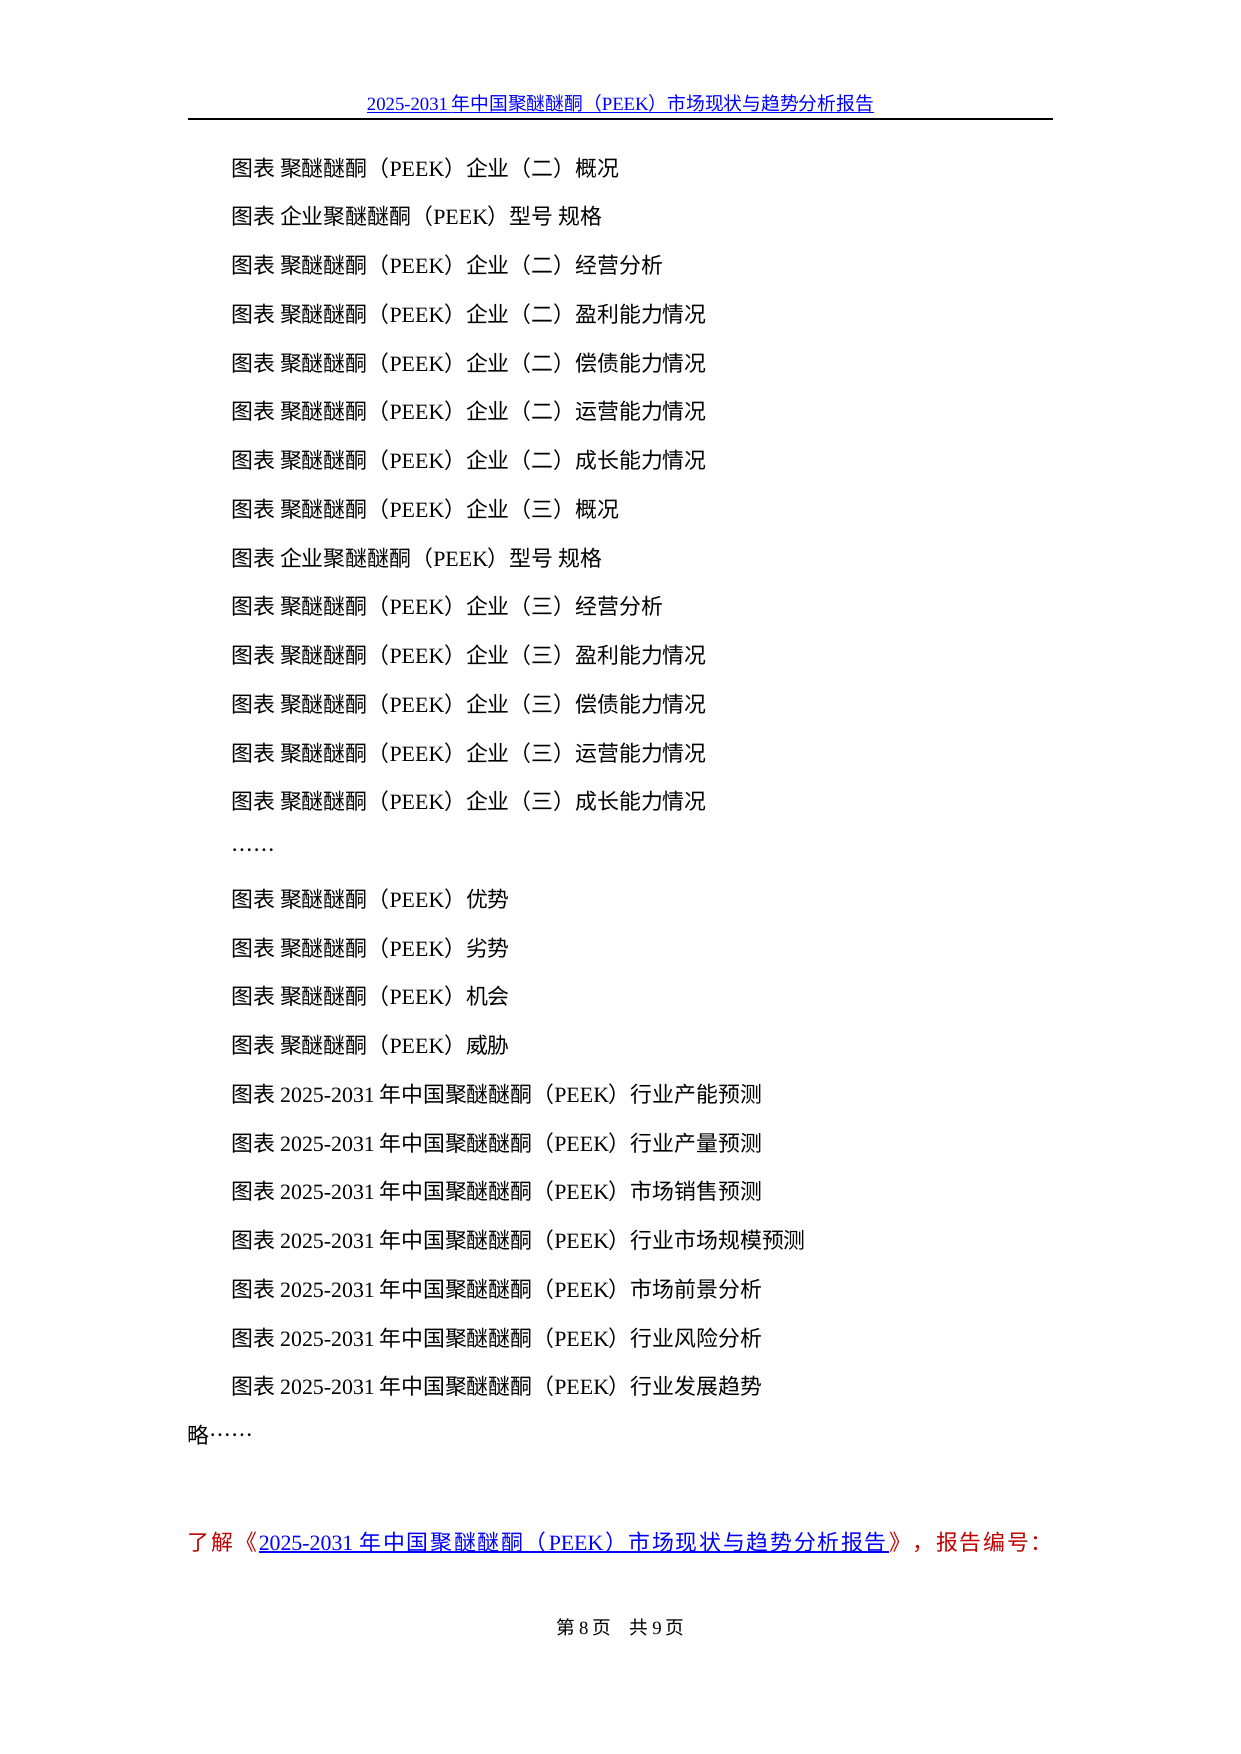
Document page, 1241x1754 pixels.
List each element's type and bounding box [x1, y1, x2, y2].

text [187, 1524, 1053, 1557]
text [187, 150, 1053, 1450]
